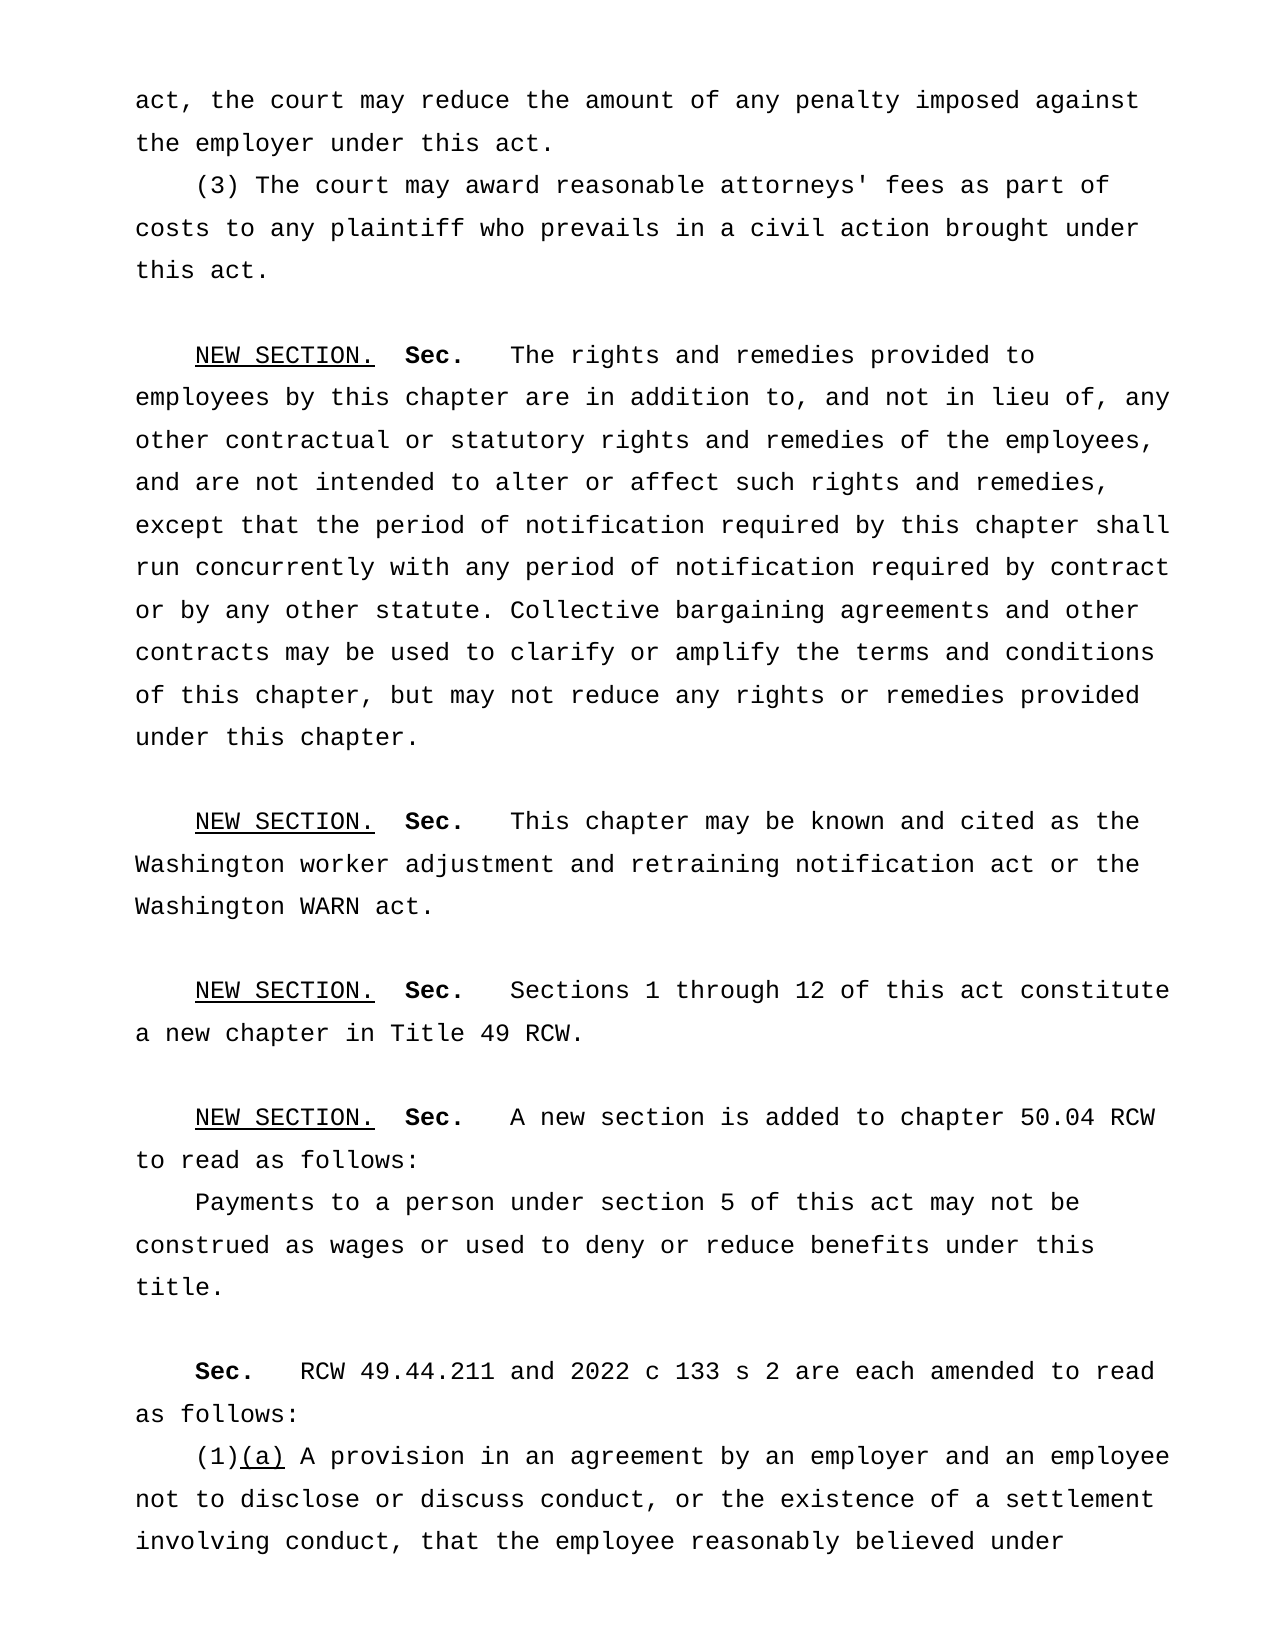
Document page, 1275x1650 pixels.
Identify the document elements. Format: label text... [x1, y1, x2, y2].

text NEW SECTION. Sec. The rights and remedies provided to employees by this chapter are in addition to, and not in lieu of, any other contractual or statutory rights and remedies of the employees, and are not intended to alter or affect such rights and remedies, except that the period of notification required by this chapter shall run concurrently with any period of notification required by contract or by any other statute. Collective bargaining agreements and other contracts may be used to clarify or amplify the terms and conditions of this chapter, but may not reduce any rights or remedies provided under this chapter. [135, 329, 1170, 754]
text Payments to a person under section 5 of this act may not be construed as wages or used to deny or reduce benefits under this title. [135, 1177, 1170, 1304]
text NEW SECTION. Sec. A new section is added to chapter 50.04 RCW to read as follows: [135, 1092, 1170, 1177]
text NEW SECTION. Sec. Sections 1 through 12 of this act constitute a new chapter in Title 49 RCW. [135, 965, 1170, 1050]
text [135, 1431, 1170, 1558]
text (3) The court may award reasonable attorneys' fees as part of costs to any plaintiff who prevails in a civil action brought under this act. [135, 160, 1170, 287]
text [135, 75, 1170, 160]
text NEW SECTION. Sec. This chapter may be known and cited as the Washington worker adjustment and retraining notification act or the Washington WARN act. [135, 796, 1170, 923]
text Sec. RCW 49.44.211 and 2022 c 133 s 2 are each amended to read as follows: [135, 1346, 1170, 1431]
